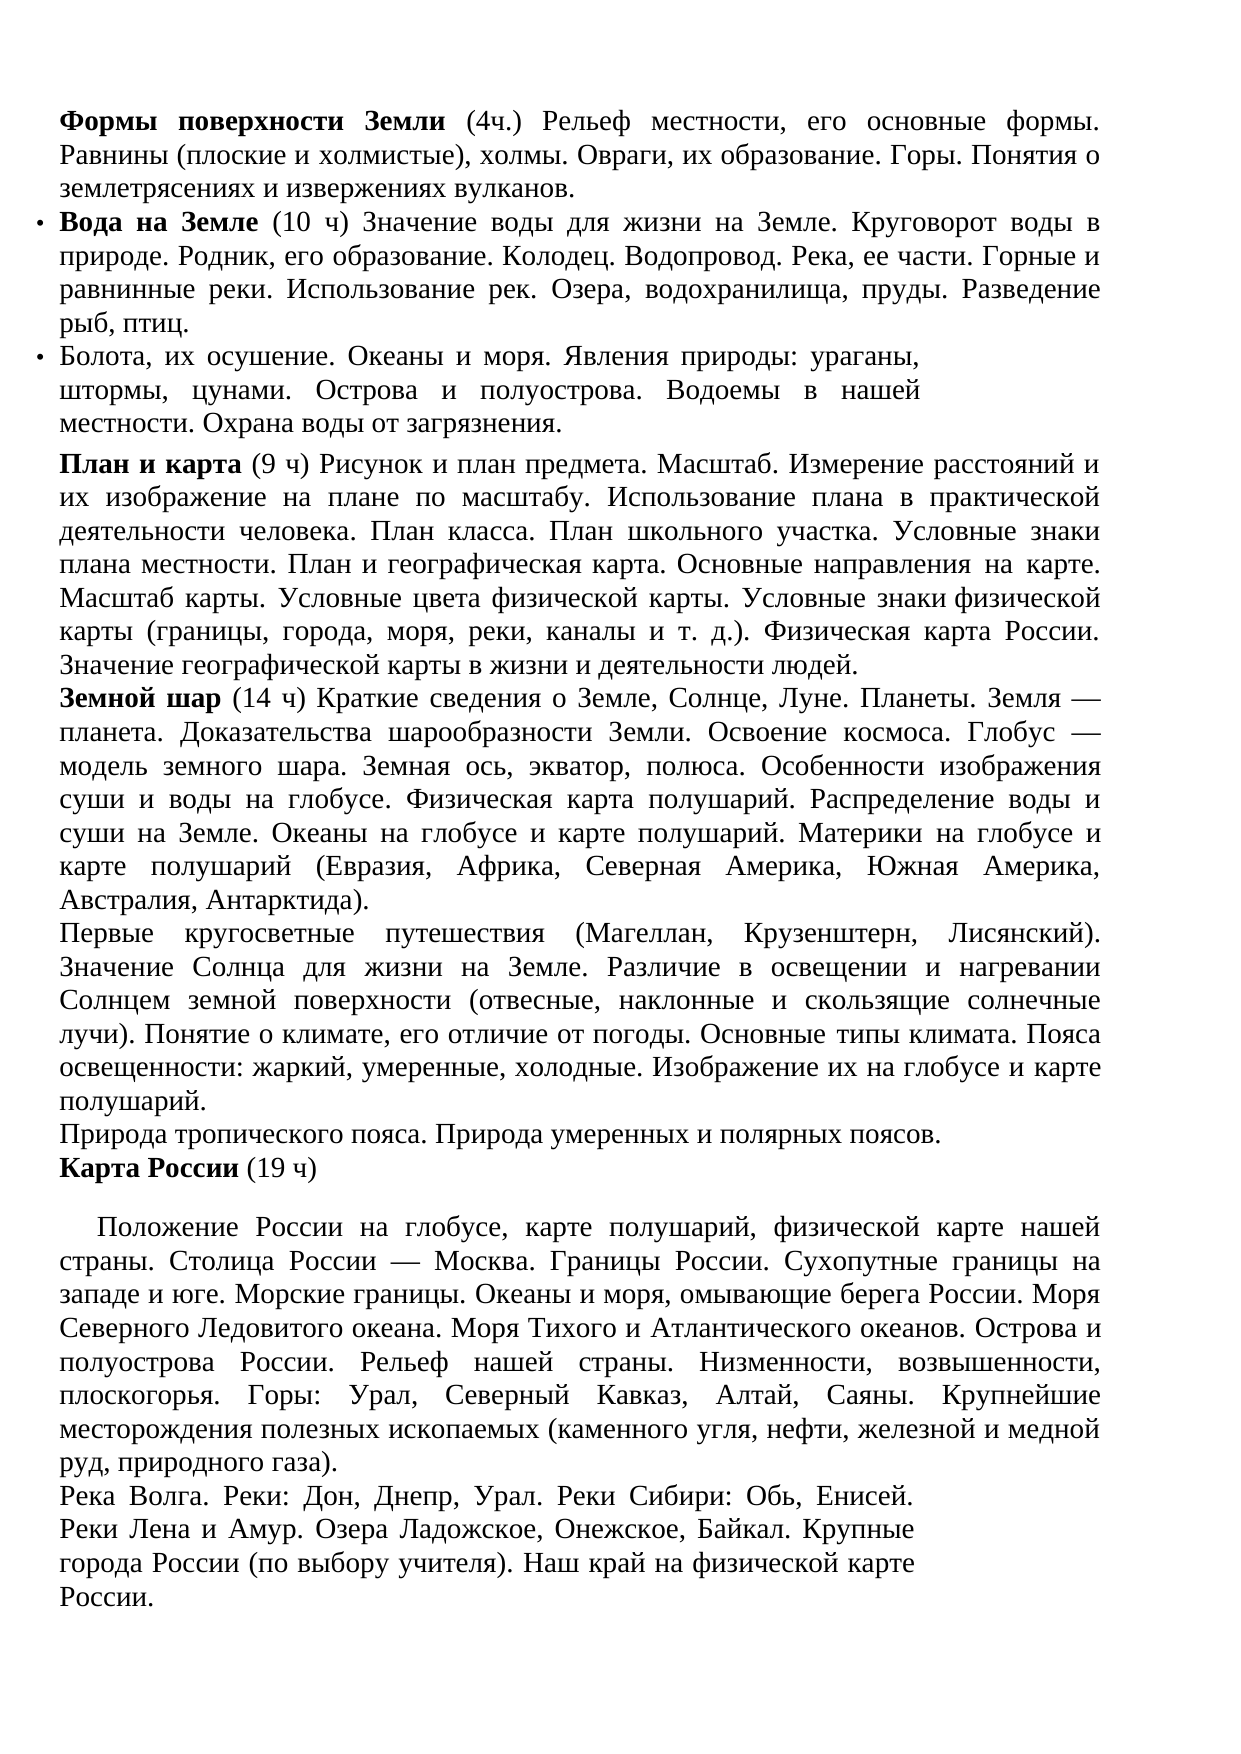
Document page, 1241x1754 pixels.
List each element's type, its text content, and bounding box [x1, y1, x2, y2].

text Река Волга. Реки: Дон, Днепр, Урал. Реки Сибири: Обь, Енисей. Реки Лена и Амур. Озера Ладожское, Онежское, Байкал. Крупные города России (по выбору учителя). Наш край на физической карте России. [59, 1478, 915, 1612]
list Вода на Земле (10 ч) Значение воды для жизни на Земле. Круговорот воды в природе. Родник, его образование. Колодец. Водопровод. Река, ее части. Горные и равнинные реки. Использование рек. Озера, водохранилища, пруды. Разведение рыб, птиц. [36, 204, 1101, 338]
text Карта России (19 ч) [59, 1150, 1152, 1184]
text План и карта (9 ч) Рисунок и план предмета. Масштаб. Измерение расстояний и их изображение на плане по масштабу. Использование плана в практической деятельности человека. План класса. План школьного участка. Условные знаки плана местности. План и географическая карта. Основные направления на карте. Масштаб карты. Условные цвета физической карты. Условные знаки физической карты (границы, города, моря, реки, каналы и т. д.). Физическая карта России. Значение географической карты в жизни и деятельности людей. [59, 446, 1101, 681]
text Земной шар (14 ч) Краткие сведения о Земле, Солнце, Луне. Планеты. Земля — планета. Доказательства шарообразности Земли. Освоение космоса. Глобус — модель земного шара. Земная ось, экватор, полюса. Особенности изображения суши и воды на глобусе. Физическая карта полушарий. Распределение воды и суши на Земле. Океаны на глобусе и карте полушарий. Материки на глобусе и карте полушарий (Евразия, Африка, Северная Америка, Южная Америка, Австралия, Антарктида). [59, 681, 1101, 915]
list Болота, их осушение. Океаны и моря. Явления природы: ураганы, штормы, цунами. Острова и полуострова. Водоемы в нашей местности. Охрана воды от загрязнения. [36, 338, 921, 439]
text Первые кругосветные путешествия (Магеллан, Крузенштерн, Лисянский). Значение Солнца для жизни на Земле. Различие в освещении и нагревании Солнцем земной поверхности (отвесные, наклонные и скользящие солнечные лучи). Понятие о климате, его отличие от погоды. Основные типы климата. Пояса освещенности: жаркий, умеренные, холодные. Изображение их на глобусе и карте полушарий. [59, 915, 1101, 1117]
text Формы поверхности Земли (4ч.) Рельеф местности, его основные формы. Равнины (плоские и холмистые), холмы. Овраги, их образование. Горы. Понятия о землетрясениях и извержениях вулканов. [59, 103, 1101, 204]
text Положение России на глобусе, карте полушарий, физической карте нашей страны. Столица России — Москва. Границы России. Сухопутные границы на западе и юге. Морские границы. Океаны и моря, омывающие берега России. Моря Северного Ледовитого океана. Моря Тихого и Атлантического океанов. Острова и полуострова России. Рельеф нашей страны. Низменности, возвышенности, плоскогорья. Горы: Урал, Северный Кавказ, Алтай, Саяны. Крупнейшие месторождения полезных ископаемых (каменного угля, нефти, железной и медной руд, природного газа). [59, 1209, 1101, 1478]
text Природа тропического пояса. Природа умеренных и полярных поясов. [59, 1117, 1152, 1150]
